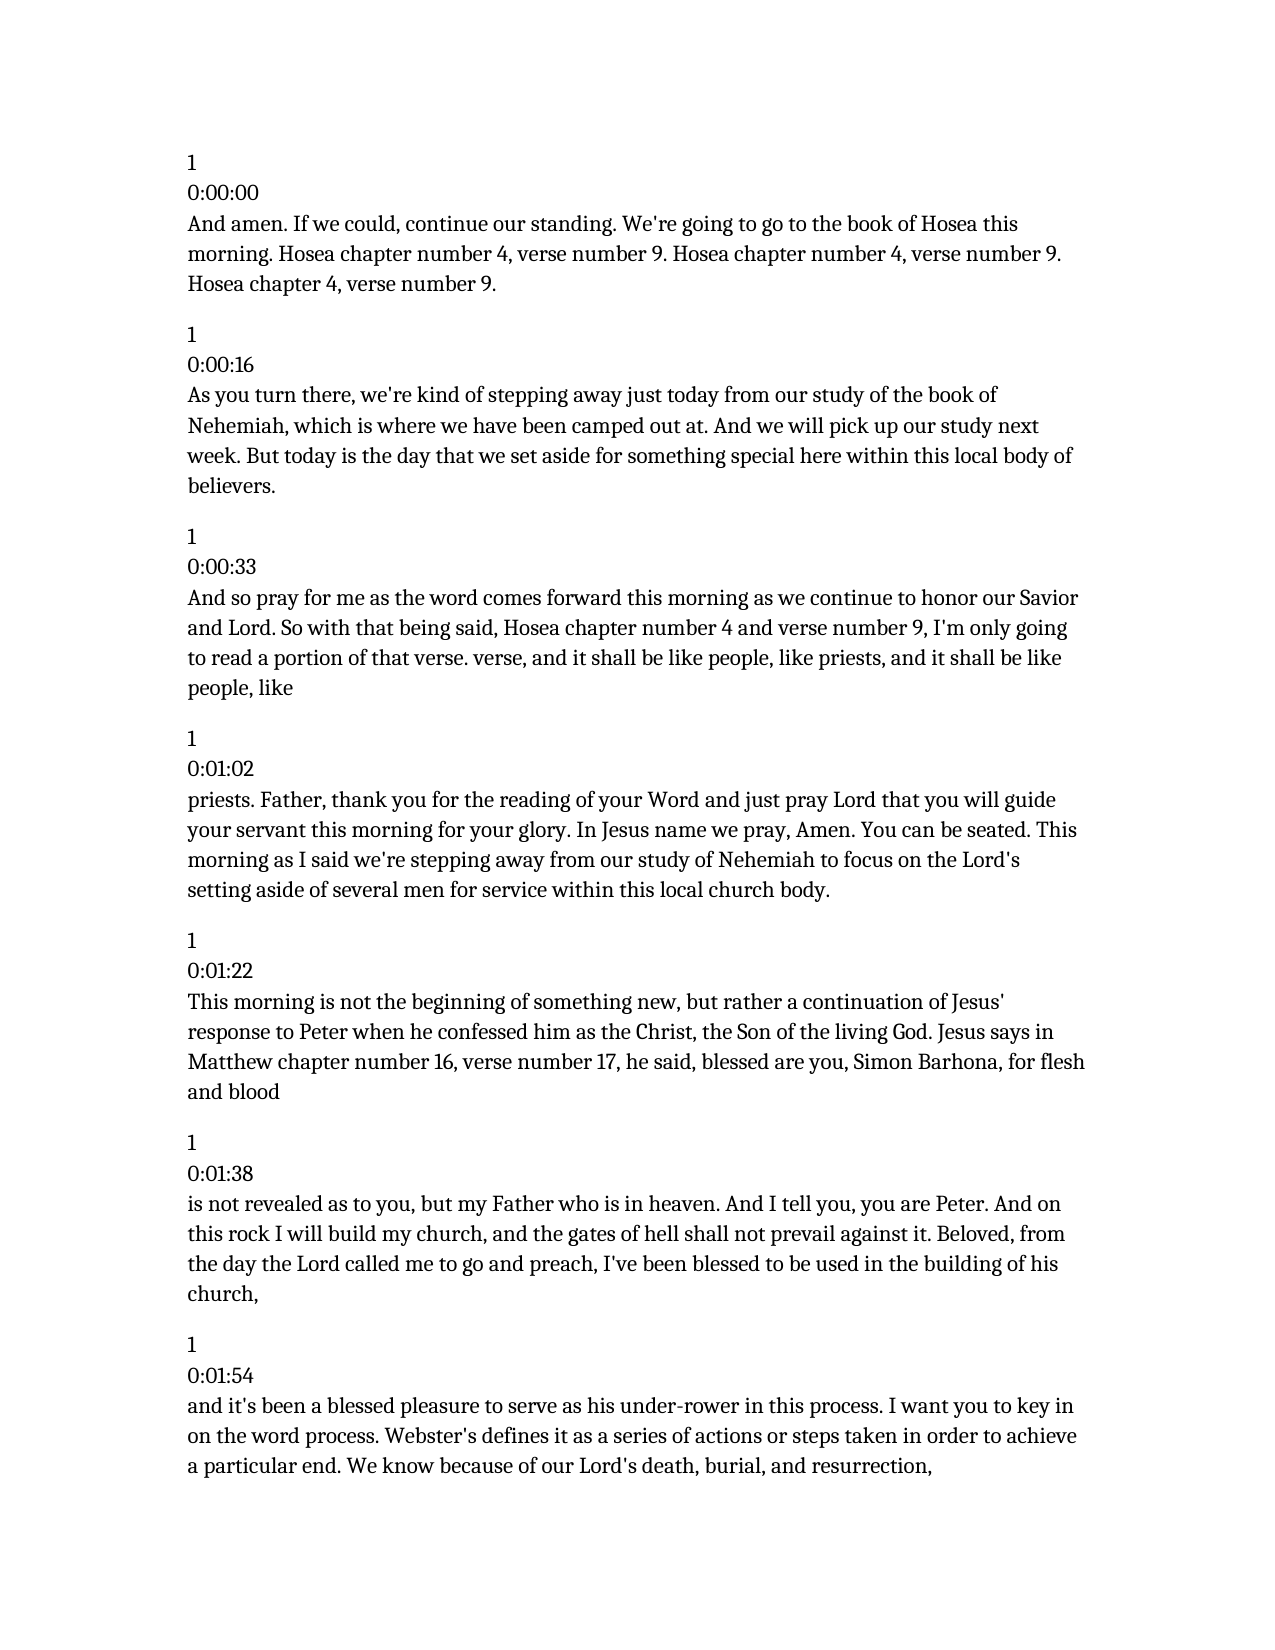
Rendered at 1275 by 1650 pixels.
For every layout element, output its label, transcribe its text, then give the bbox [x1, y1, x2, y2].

text 1 0:01:54 and it's been a blessed pleasure to serve as his under-rower in this process. I want you to key in on the word process. Webster's defines it as a series of actions or steps taken in order to achieve a particular end. We know because of our Lord's death, burial, and resurrection, [187, 1332, 1087, 1479]
text 1 0:00:16 As you turn there, we're kind of stepping away just today from our study of the book of Nehemiah, which is where we have been camped out at. And we will pick up our study next week. But today is the day that we set aside for something special here within this local body of believers. [187, 322, 1087, 499]
text 1 0:01:22 This morning is not the beginning of something new, but rather a continuation of Jesus' response to Peter when he confessed him as the Christ, the Son of the living God. Jesus says in Matthew chapter number 16, verse number 17, he said, blessed are you, Simon Barhona, for flesh and blood [187, 928, 1087, 1106]
text 1 0:00:33 And so pray for me as the word comes forward this morning as we continue to honor our Savior and Lord. So with that being said, Hosea chapter number 4 and verse number 9, I'm only going to read a portion of that verse. verse, and it shall be like people, like priests, and it shall be like people, like [187, 524, 1087, 701]
text 1 0:01:38 is not revealed as to you, but my Father who is in heaven. And I tell you, you are Peter. And on this rock I will build my church, and the gates of hell shall not prevail against it. Beloved, from the day the Lord called me to go and preach, I've been blessed to be used in the building of his church, [187, 1130, 1087, 1308]
text 1 0:01:02 priests. Father, thank you for the reading of your Word and just pray Lord that you will guide your servant this morning for your glory. In Jesus name we pray, Amen. You can be seated. This morning as I said we're stepping away from our study of Nehemiah to focus on the Lord's setting aside of several men for service within this local church body. [187, 726, 1087, 903]
text 1 0:00:00 And amen. If we could, continue our standing. We're going to go to the book of Hosea this morning. Hosea chapter number 4, verse number 9. Hosea chapter number 4, verse number 9. Hosea chapter 4, verse number 9. [187, 150, 1087, 297]
